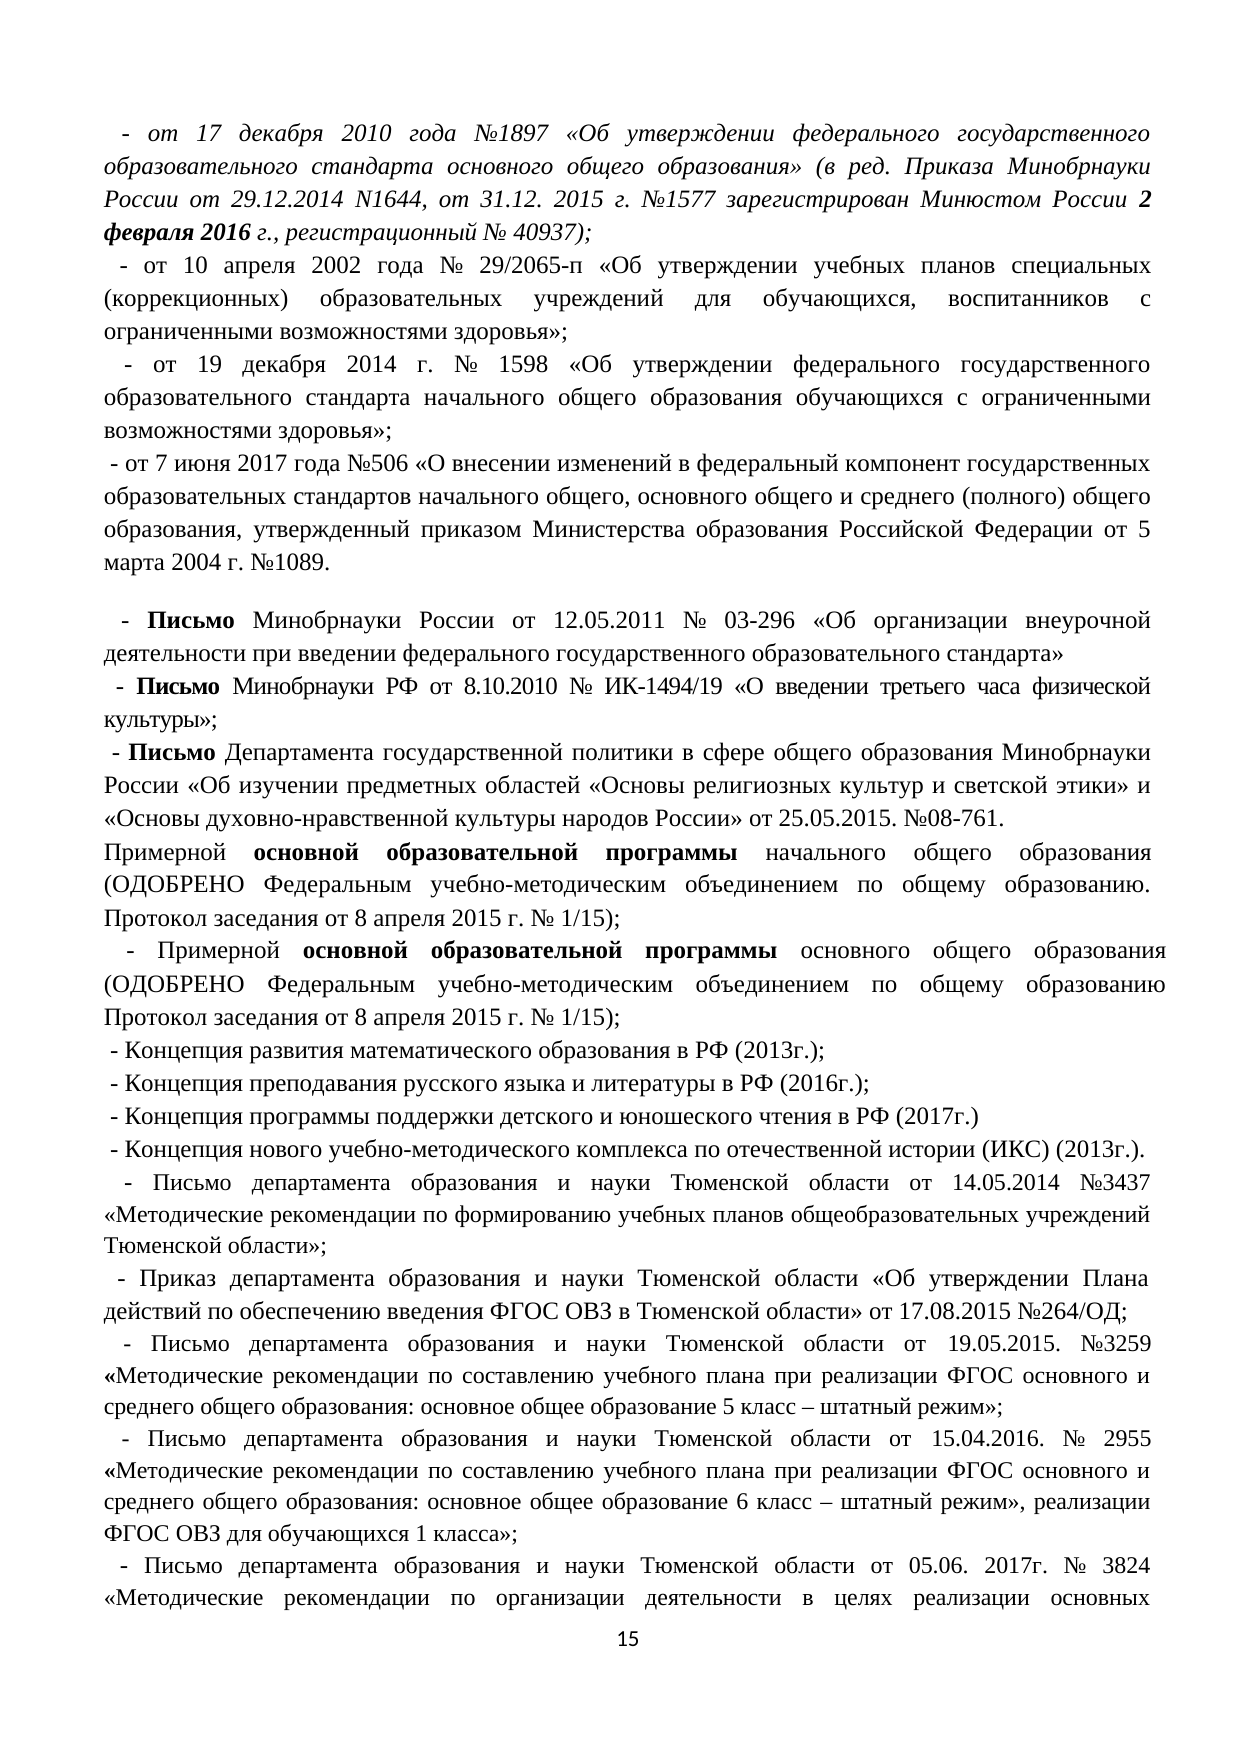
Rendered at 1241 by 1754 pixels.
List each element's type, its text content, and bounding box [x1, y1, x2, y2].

text Примерной основной образовательной программы начального общего образования (ОДОБРЕНО Федеральным учебно-методическим объединением по общему образованию. Протокол заседания от 8 апреля 2015 г. № 1/15); [103, 837, 1152, 931]
text - Приказ департамента образования и науки Тюменской области «Об утверждении Плана действий по обеспечению введения ФГОС ОВЗ в Тюменской области» от 17.08.2015 №264/ОД; [103, 1263, 1149, 1325]
text - Примерной основной образовательной программы основного общего образования (ОДОБРЕНО Федеральным учебно-методическим объединением по общему образованию Протокол заседания от 8 апреля 2015 г. № 1/15); [103, 936, 1167, 1030]
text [103, 1551, 1152, 1611]
text - Концепция преподавания русского языка и литературы в РФ (2016г.); [103, 1068, 1152, 1096]
text - Письмо департамента образования и науки Тюменской области от 15.04.2016. № 2955 «Методические рекомендации по составлению учебного плана при реализации ФГОС основного и среднего общего образования: основное общее образование 6 класс – штатный режим», реализации ФГОС ОВЗ для обучающихся 1 класса»; [103, 1424, 1152, 1547]
text - Письмо Минобрнауки России от 12.05.2011 № 03-296 «Об организации внеурочной деятельности при введении федерального государственного образовательного стандарта» [103, 605, 1152, 667]
text - от 7 июня 2017 года №506 «О внесении изменений в федеральный компонент государственных образовательных стандартов начального общего, основного общего и среднего (полного) общего образования, утвержденный приказом Министерства образования Российской Федерации от 5 марта 2004 г. №1089. [103, 448, 1152, 576]
text - Концепция нового учебно-методического комплекса по отечественной истории (ИКС) (2013г.). [103, 1134, 1152, 1162]
text - от 17 декабря 2010 года №1897 «Об утверждении федерального государственного образовательного стандарта основного общего образования» (в ред. Приказа Минобрнауки России от 29.12.2014 N1644, от 31.12. 2015 г. №1577 зарегистрирован Минюстом России 2 февраля 2016 г., регистрационный № 40937); [103, 118, 1152, 246]
text - Концепция программы поддержки детского и юношеского чтения в РФ (2017г.) [103, 1101, 1152, 1129]
text - Письмо Департамента государственной политики в сфере общего образования Минобрнауки России «Об изучении предметных областей «Основы религиозных культур и светской этики» и «Основы духовно-нравственной культуры народов России» от 25.05.2015. №08-761. [103, 737, 1152, 832]
text - Письмо Минобрнауки РФ от 8.10.2010 № ИК-1494/19 «О введении третьего часа физической культуры»; [103, 671, 1152, 733]
text - от 19 декабря 2014 г. № 1598 «Об утверждении федерального государственного образовательного стандарта начального общего образования обучающихся с ограниченными возможностями здоровья»; [103, 349, 1152, 444]
text - Письмо департамента образования и науки Тюменской области от 19.05.2015. №3259 «Методические рекомендации по составлению учебного плана при реализации ФГОС основного и среднего общего образования: основное общее образование 5 класс – штатный режим»; [103, 1329, 1152, 1420]
text - Письмо департамента образования и науки Тюменской области от 14.05.2014 №3437 «Методические рекомендации по формированию учебных планов общеобразовательных учреждений Тюменской области»; [103, 1167, 1152, 1259]
text - от 10 апреля 2002 года № 29/2065-п «Об утверждении учебных планов специальных (коррекционных) образовательных учреждений для обучающихся, воспитанников с ограниченными возможностями здоровья»; [103, 250, 1152, 345]
text - Концепция развития математического образования в РФ (2013г.); [103, 1035, 1152, 1063]
